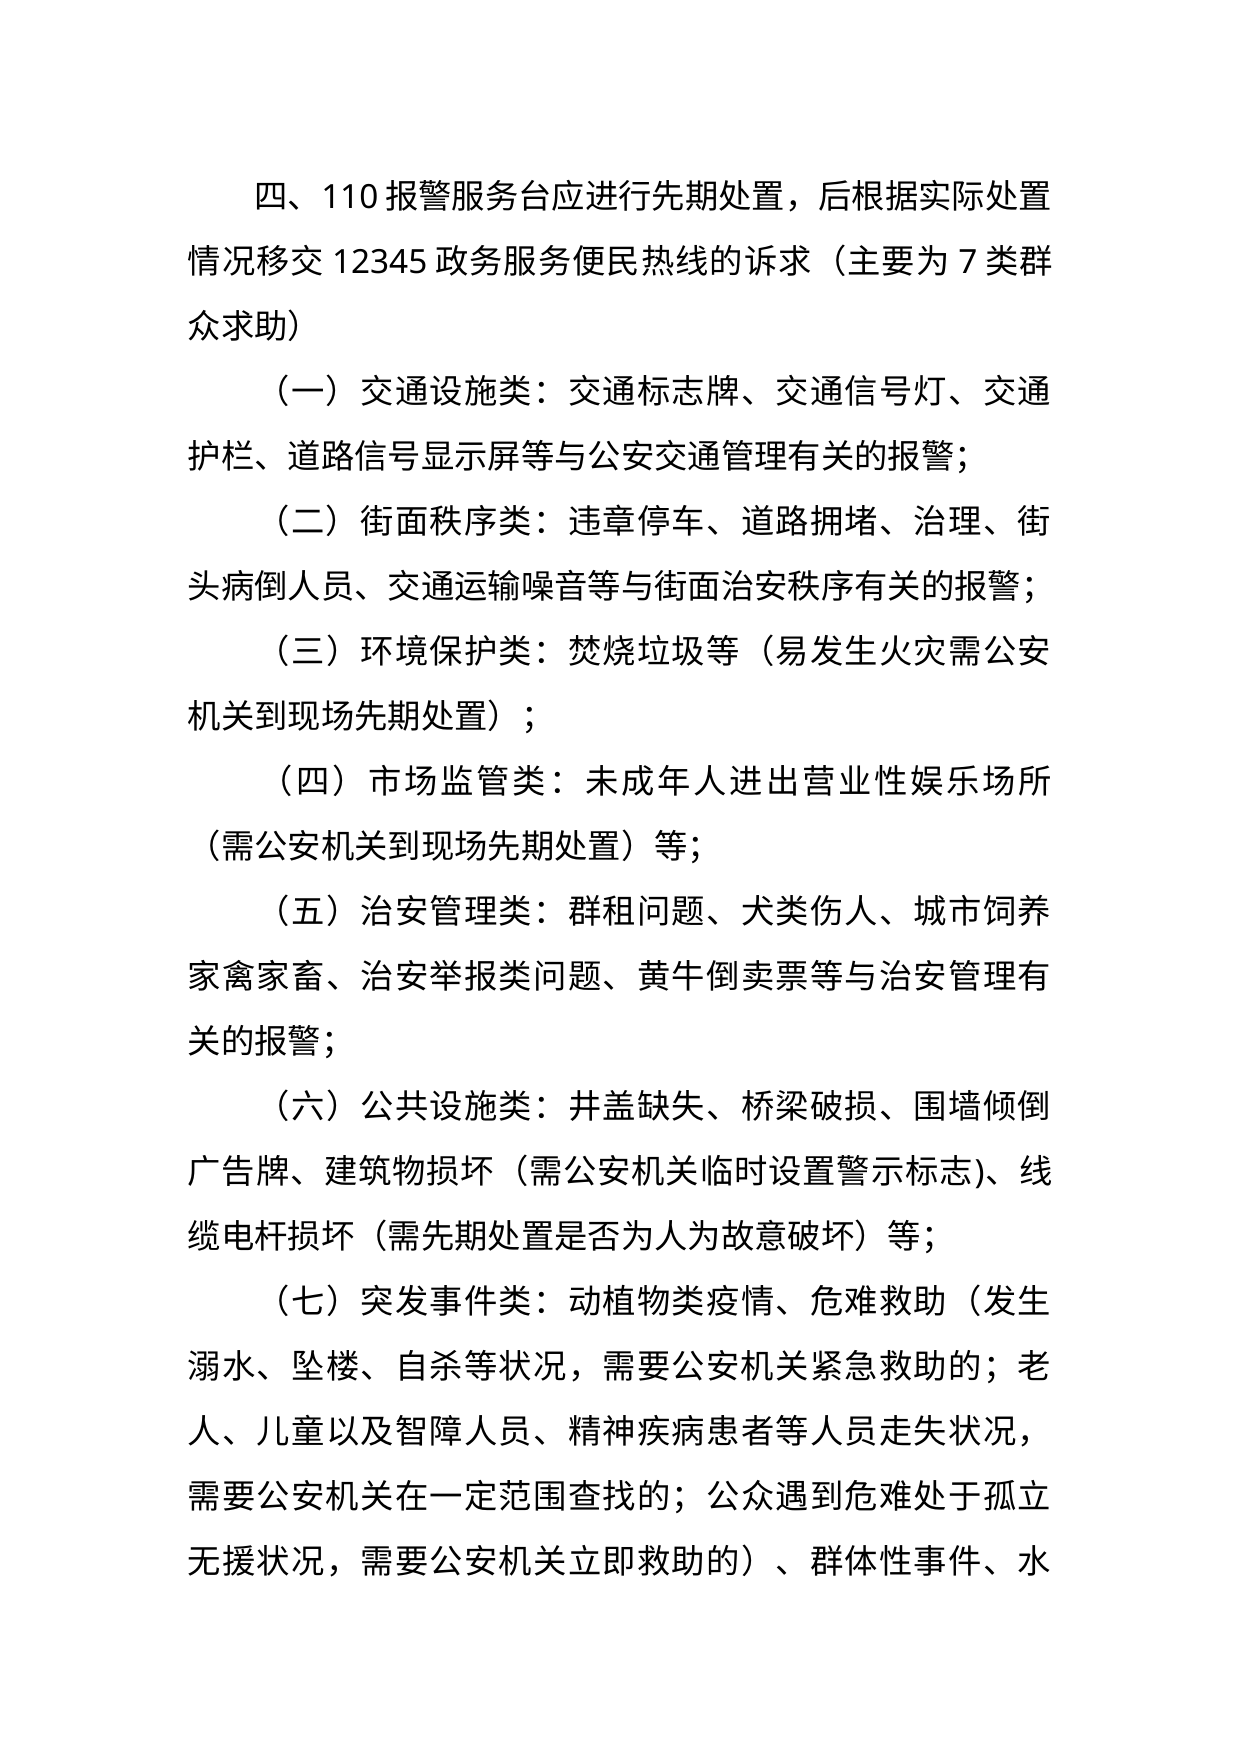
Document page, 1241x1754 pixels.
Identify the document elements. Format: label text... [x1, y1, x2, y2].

text （五）治安管理类：群租问题、犬类伤人、城市饲养家禽家畜、治安举报类问题、黄牛倒卖票等与治安管理有关的报警； [187, 877, 1053, 1072]
text （一）交通设施类：交通标志牌、交通信号灯、交通护栏、道路信号显示屏等与公安交通管理有关的报警； [187, 357, 1053, 487]
text （二）街面秩序类：违章停车、道路拥堵、治理、街头病倒人员、交通运输噪音等与街面治安秩序有关的报警； [187, 487, 1053, 617]
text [187, 1267, 1053, 1592]
text （六）公共设施类：井盖缺失、桥梁破损、围墙倾倒、广告牌、建筑物损坏（需公安机关临时设置警示标志)、线缆电杆损坏（需先期处置是否为人为故意破坏）等； [187, 1072, 1053, 1267]
text 四、110报警服务台应进行先期处置，后根据实际处置情况移交12345政务服务便民热线的诉求（主要为7类群众求助） [187, 162, 1053, 357]
text （四）市场监管类：未成年人进出营业性娱乐场所（需公安机关到现场先期处置）等； [187, 747, 1053, 877]
text （三）环境保护类：焚烧垃圾等（易发生火灾需公安机关到现场先期处置）； [187, 617, 1053, 747]
